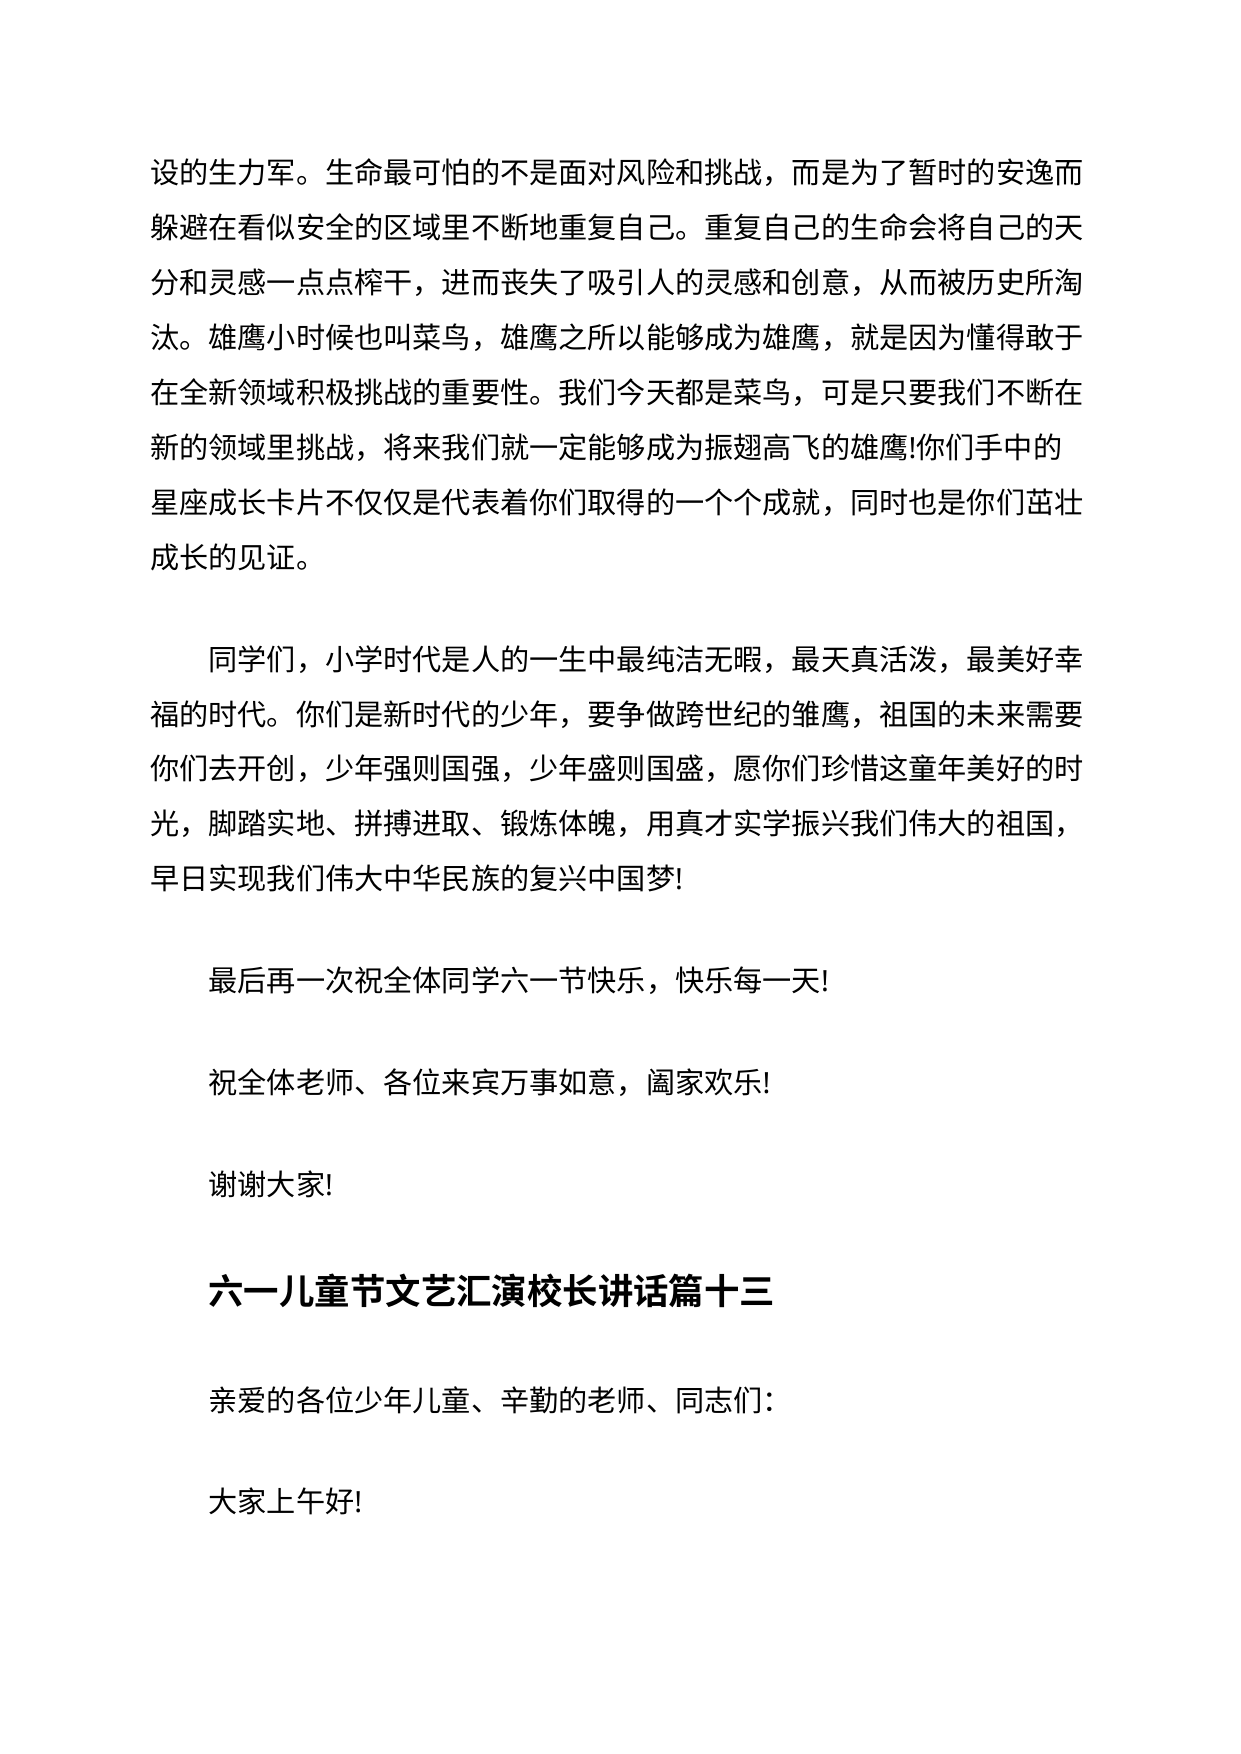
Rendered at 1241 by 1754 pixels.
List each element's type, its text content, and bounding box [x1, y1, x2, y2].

text 同学们，小学时代是人的一生中最纯洁无暇，最天真活泼，最美好幸福的时代。你们是新时代的少年，要争做跨世纪的雏鹰，祖国的未来需要你们去开创，少年强则国强，少年盛则国盛，愿你们珍惜这童年美好的时光，脚踏实地、拼搏进取、锻炼体魄，用真才实学振兴我们伟大的祖国，早日实现我们伟大中华民族的复兴中国梦! [150, 636, 1090, 898]
text 大家上午好! [150, 1479, 1090, 1521]
text 祝全体老师、各位来宾万事如意，阖家欢乐! [150, 1060, 1090, 1102]
text 最后再一次祝全体同学六一节快乐，快乐每一天! [150, 958, 1090, 1000]
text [150, 150, 1090, 577]
text 谢谢大家! [150, 1162, 1090, 1204]
text 亲爱的各位少年儿童、辛勤的老师、同志们： [150, 1377, 1090, 1419]
text 六一儿童节文艺汇演校长讲话篇十三 [150, 1264, 1090, 1315]
